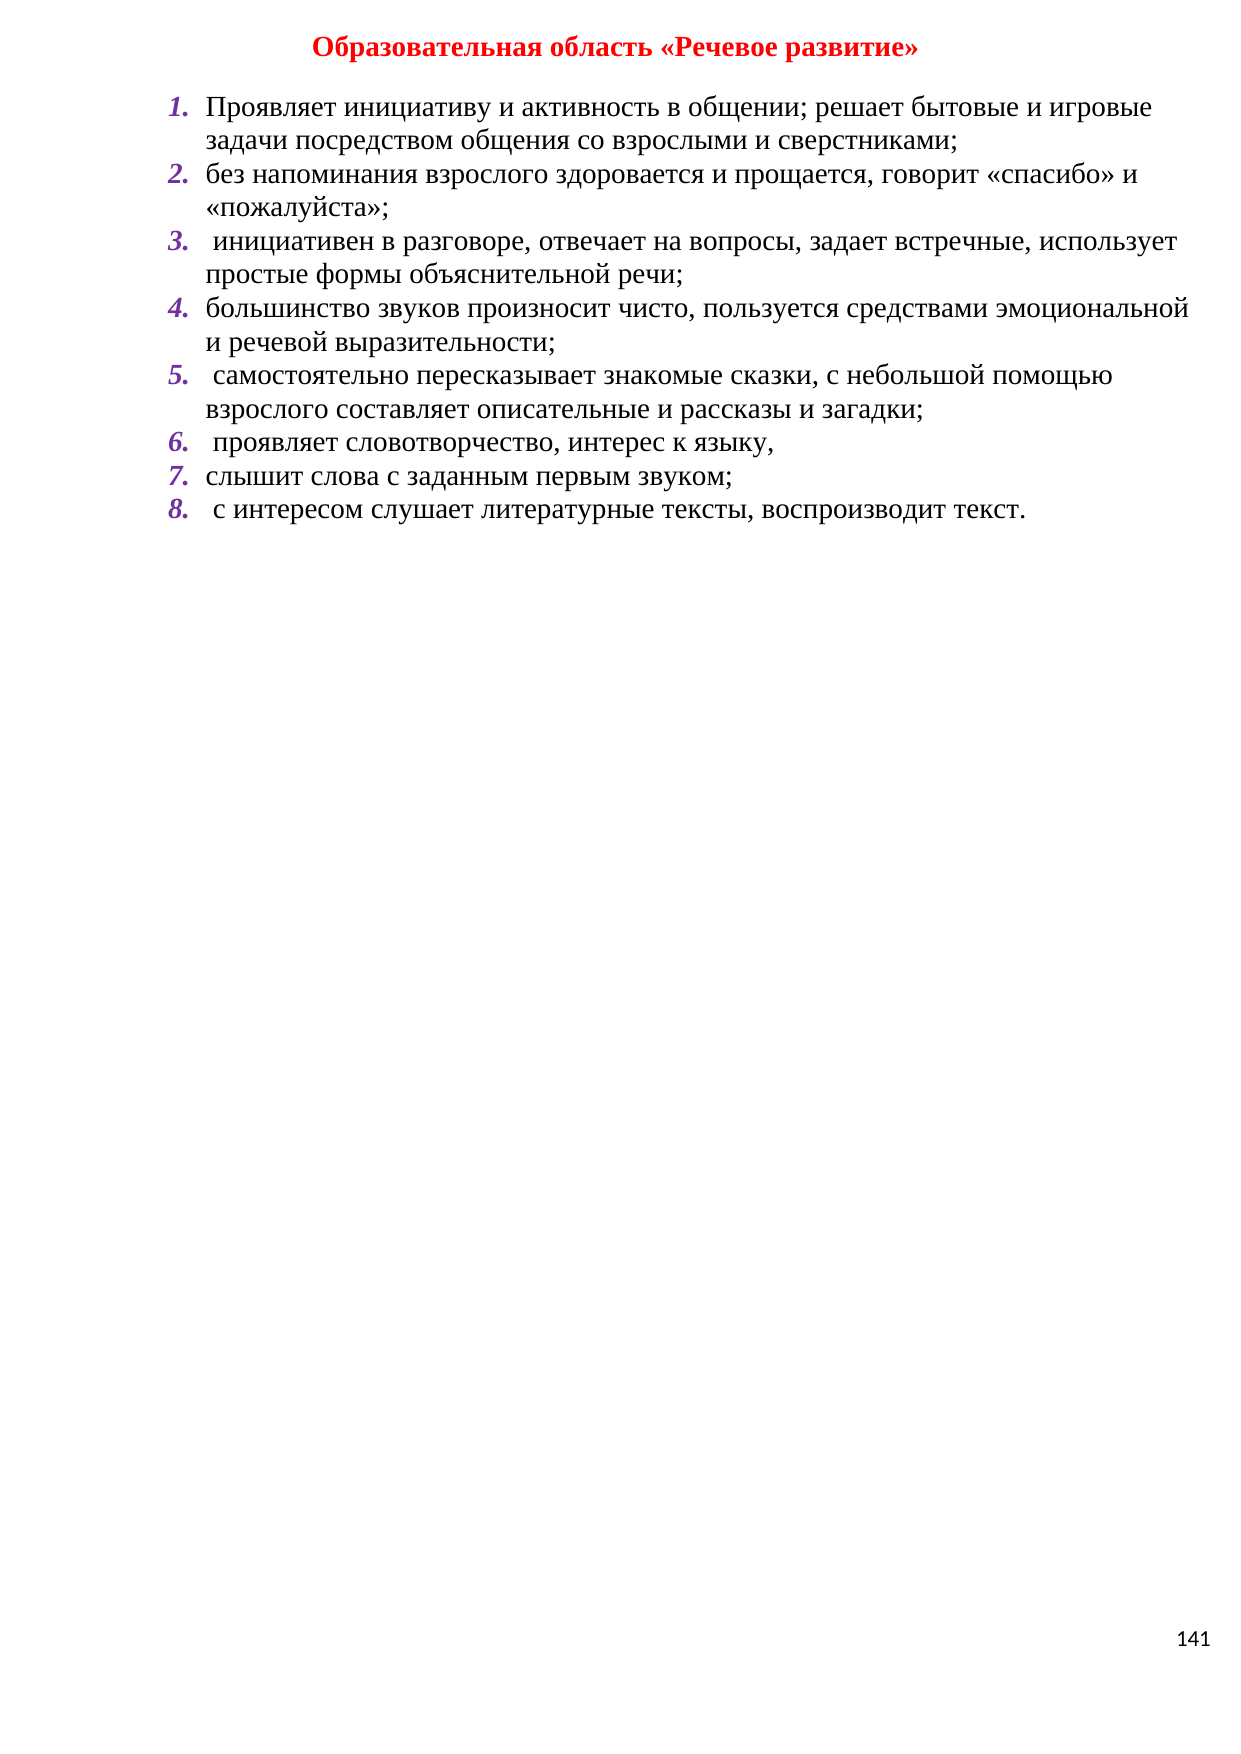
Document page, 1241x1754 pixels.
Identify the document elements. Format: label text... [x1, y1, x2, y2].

list слышит слова с заданным первым звуком; [168, 458, 1211, 491]
list самостоятельно пересказывает знакомые сказки, с небольшой помощью взрослого составляет описательные и рассказы и загадки; [168, 357, 1211, 424]
list с интересом слушает литературные тексты, воспроизводит текст. [168, 491, 1211, 525]
text Образовательная область «Речевое развитие» [20, 29, 1211, 63]
list проявляет словотворчество, интерес к языку, [168, 424, 1211, 458]
list без напоминания взрослого здоровается и прощается, говорит «спасибо» и «пожалуйста»; [168, 156, 1211, 223]
list инициативен в разговоре, отвечает на вопросы, задает встречные, использует простые формы объяснительной речи; [168, 223, 1211, 290]
list большинство звуков произносит чисто, пользуется средствами эмоциональной и речевой выразительности; [168, 290, 1211, 357]
list Проявляет инициативу и активность в общении; решает бытовые и игровые задачи посредством общения со взрослыми и сверстниками; [168, 89, 1211, 156]
